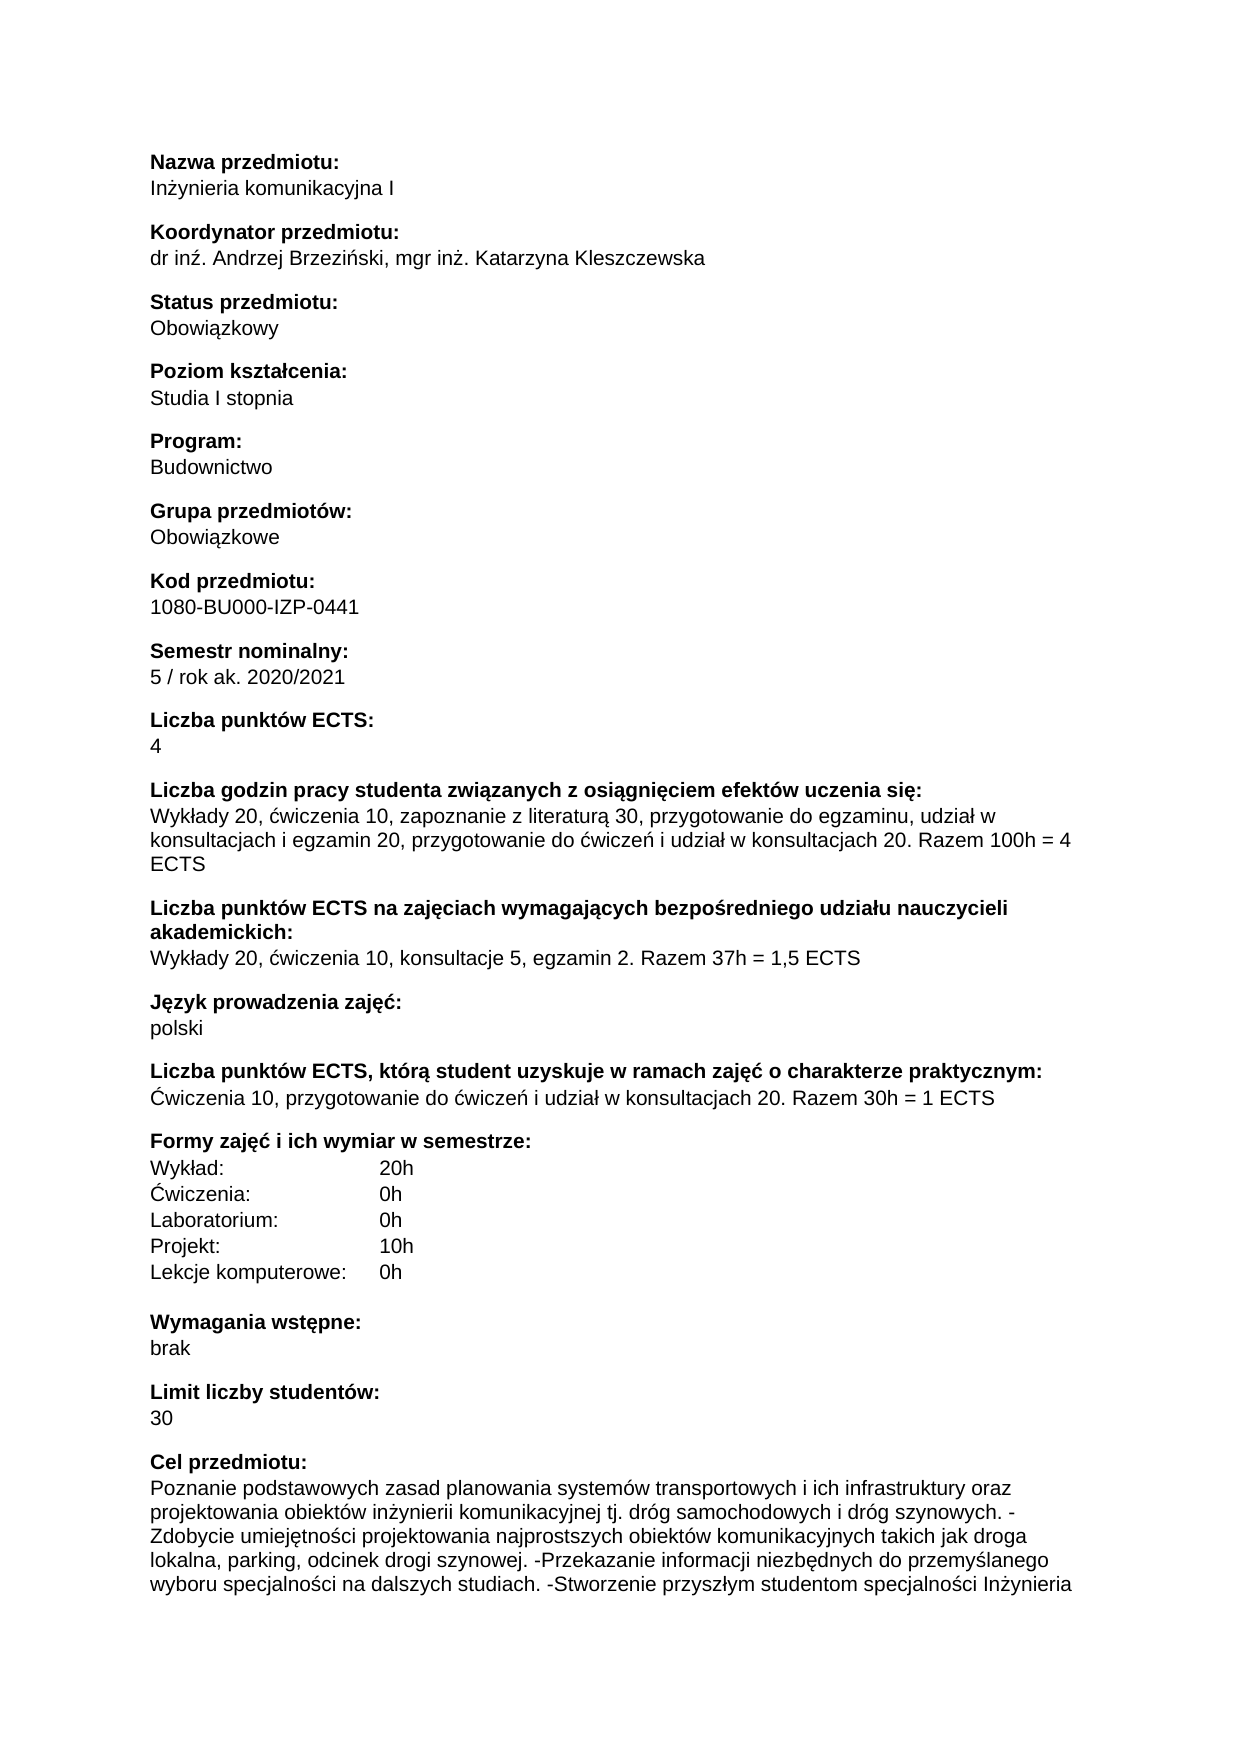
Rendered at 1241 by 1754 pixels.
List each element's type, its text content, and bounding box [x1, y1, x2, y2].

text 30 [150, 1406, 1090, 1430]
table_cell Laboratorium: [140, 1208, 367, 1232]
text Program: [150, 429, 1090, 453]
text Wykłady 20, ćwiczenia 10, konsultacje 5, egzamin 2. Razem 37h = 1,5 ECTS [150, 946, 1090, 970]
text Status przedmiotu: [150, 289, 1090, 313]
text Inżynieria komunikacyjna I [150, 176, 1090, 200]
text Semestr nominalny: [150, 638, 1090, 662]
text Poziom kształcenia: [150, 359, 1090, 383]
text Obowiązkowy [150, 316, 1090, 339]
text Język prowadzenia zajęć: [150, 989, 1090, 1013]
text Budownictwo [150, 455, 1090, 479]
table_cell Ćwiczenia: [140, 1182, 367, 1206]
table_cell Lekcje komputerowe: [140, 1260, 367, 1284]
text Koordynator przedmiotu: [150, 220, 1090, 244]
text Cel przedmiotu: [150, 1449, 1090, 1473]
text Obowiązkowe [150, 525, 1090, 549]
table_cell 0h [369, 1180, 597, 1206]
text Wymagania wstępne: [150, 1310, 1090, 1334]
table_cell Projekt: [140, 1234, 367, 1258]
text Studia I stopnia [150, 385, 1090, 409]
table_header Wykład: [140, 1156, 367, 1180]
text Liczba godzin pracy studenta związanych z osiągnięciem efektów uczenia się: [150, 778, 1090, 802]
text Liczba punktów ECTS: [150, 708, 1090, 732]
table_cell 0h [369, 1258, 597, 1284]
text Ćwiczenia 10, przygotowanie do ćwiczeń i udział w konsultacjach 20. Razem 30h = 1 ECTS [150, 1085, 1090, 1109]
text Liczba punktów ECTS, którą student uzyskuje w ramach zajęć o charakterze praktycznym: [150, 1059, 1090, 1083]
text Kod przedmiotu: [150, 569, 1090, 593]
text Grupa przedmiotów: [150, 499, 1090, 523]
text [150, 1476, 1090, 1595]
text polski [150, 1016, 1090, 1039]
text Limit liczby studentów: [150, 1380, 1090, 1404]
table_cell 10h [369, 1232, 597, 1258]
text 1080-BU000-IZP-0441 [150, 595, 1090, 619]
text brak [150, 1336, 1090, 1360]
text Wykłady 20, ćwiczenia 10, zapoznanie z literaturą 30, przygotowanie do egzaminu, udział w konsultacjach i egzamin 20, przygotowanie do ćwiczeń i udział w konsultacjach 20. Razem 100h = 4 ECTS [150, 804, 1090, 876]
table_header 20h [369, 1156, 597, 1180]
text Formy zajęć i ich wymiar w semestrze: [150, 1129, 1090, 1153]
text 5 / rok ak. 2020/2021 [150, 664, 1090, 688]
text Nazwa przedmiotu: [150, 150, 1090, 174]
text 4 [150, 734, 1090, 758]
text Liczba punktów ECTS na zajęciach wymagających bezpośredniego udziału nauczycieli akademickich: [150, 896, 1090, 944]
table_cell 0h [369, 1206, 597, 1232]
text dr inź. Andrzej Brzeziński, mgr inż. Katarzyna Kleszczewska [150, 246, 1090, 270]
